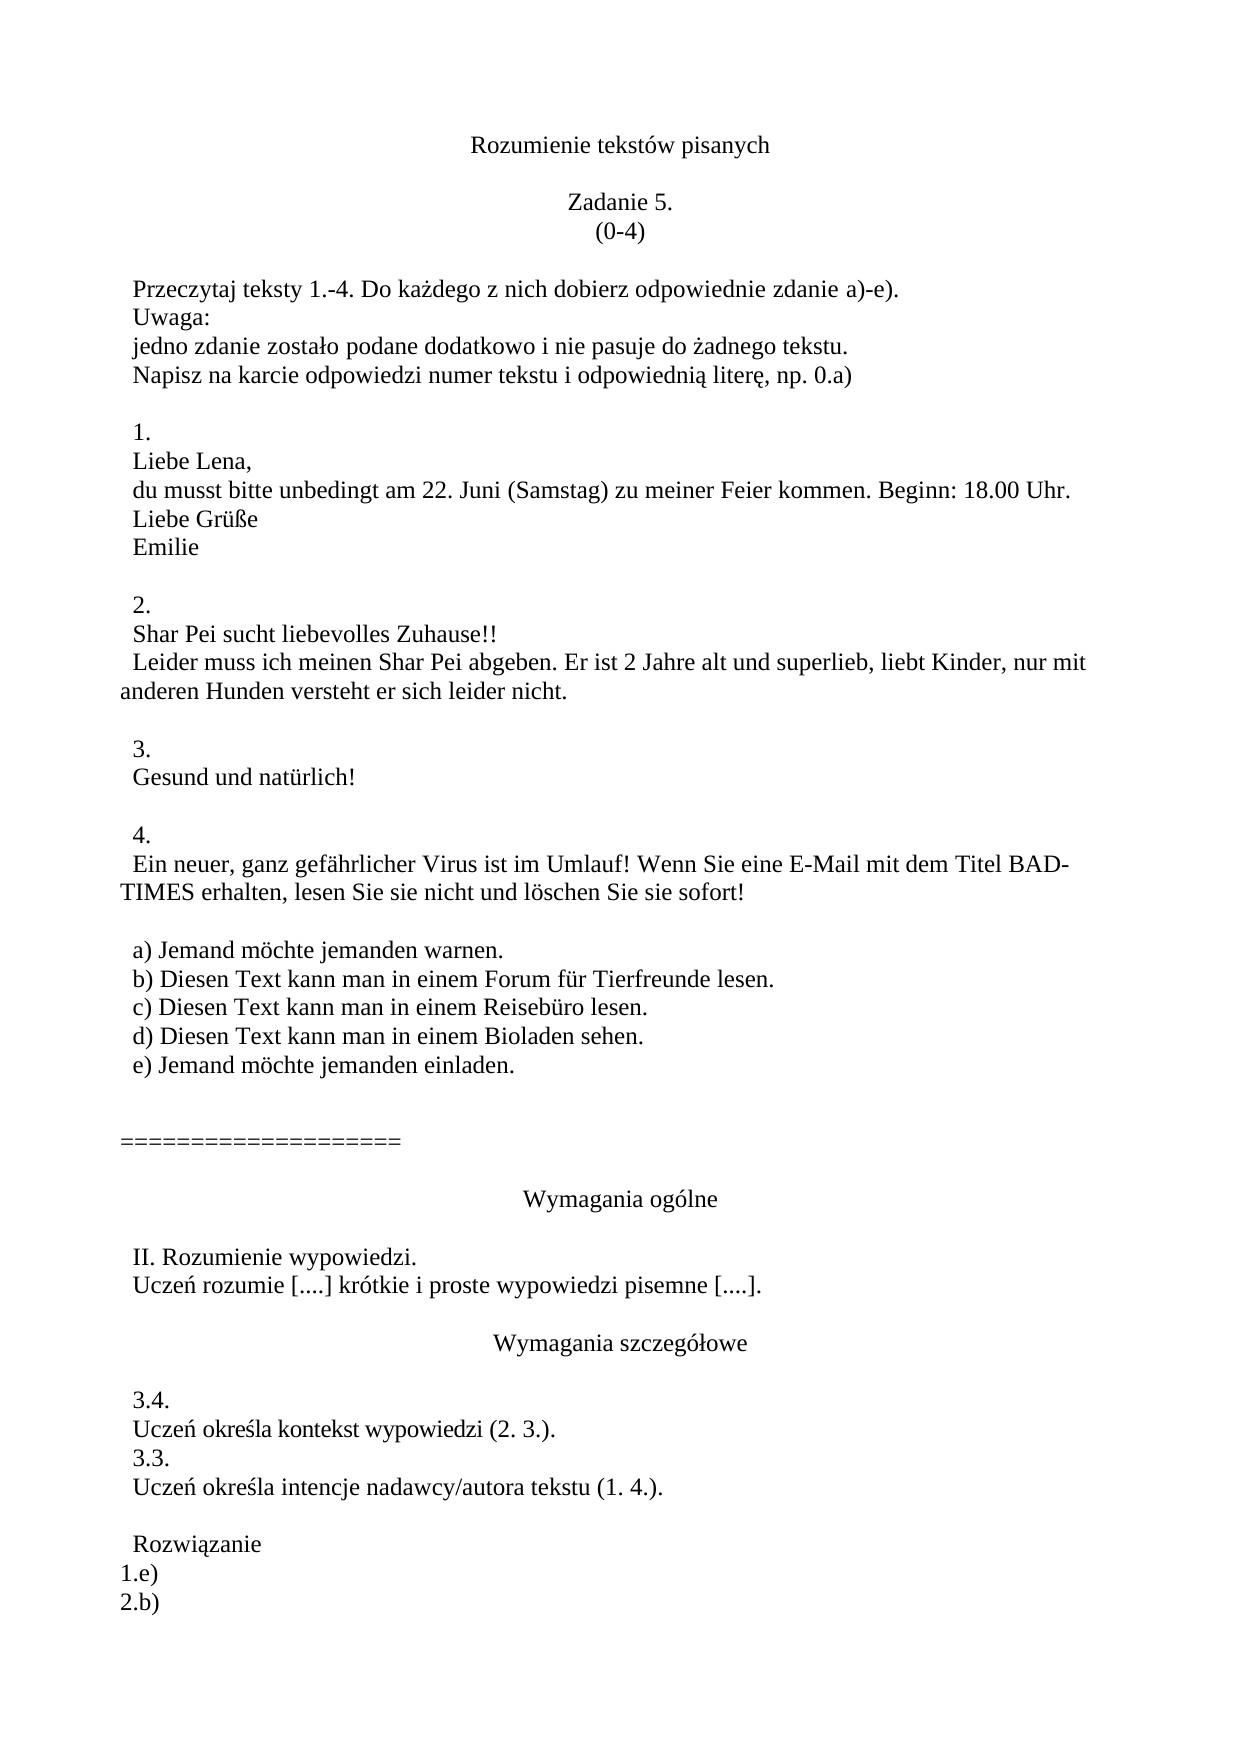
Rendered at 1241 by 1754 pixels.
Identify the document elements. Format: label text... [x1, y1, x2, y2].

text Wymagania ogólne [120, 1184, 1120, 1213]
text b) Diesen Text kann man in einem Forum für Tierfreunde lesen. [120, 964, 1120, 992]
text (0-4) [120, 216, 1120, 245]
text 2.b) [120, 1587, 1120, 1615]
text Przeczytaj teksty 1.-4. Do każdego z nich dobierz odpowiednie zdanie a)-e). [120, 274, 1120, 302]
text 3.4. [120, 1385, 1120, 1414]
text 2. [120, 590, 1120, 619]
text Leider muss ich meinen Shar Pei abgeben. Er ist 2 Jahre alt und superlieb, liebt Kinder, nur mit anderen Hunden versteht er sich leider nicht. [120, 647, 1120, 705]
text e) Jemand möchte jemanden einladen. [120, 1050, 1120, 1079]
text 4. [120, 820, 1120, 849]
text d) Diesen Text kann man in einem Bioladen sehen. [120, 1021, 1120, 1050]
text a) Jemand möchte jemanden warnen. [120, 935, 1120, 964]
text Liebe Lena, [120, 446, 1120, 475]
text II. Rozumienie wypowiedzi. [120, 1242, 1120, 1270]
text 1.e) [120, 1558, 1120, 1587]
text Zadanie 5. [120, 187, 1120, 216]
text Uczeń rozumie [....] krótkie i proste wypowiedzi pisemne [....]. [120, 1270, 1120, 1299]
text Uwaga: [120, 302, 1120, 331]
text Uczeń określa kontekst wypowiedzi (2. 3.). [120, 1414, 1120, 1443]
text du musst bitte unbedingt am 22. Juni (Samstag) zu meiner Feier kommen. Beginn: 18.00 Uhr. [120, 475, 1120, 504]
text 3.3. [120, 1443, 1120, 1472]
text Ein neuer, ganz gefährlicher Virus ist im Umlauf! Wenn Sie eine E-Mail mit dem Titel BAD-TIMES erhalten, lesen Sie sie nicht und löschen Sie sie sofort! [120, 849, 1120, 906]
text Emilie [120, 532, 1120, 561]
text Uczeń określa intencje nadawcy/autora tekstu (1. 4.). [120, 1472, 1120, 1500]
text Gesund und natürlich! [120, 762, 1120, 791]
text Rozumienie tekstów pisanych [120, 130, 1120, 159]
text ==================== [120, 1127, 1120, 1155]
text Napisz na karcie odpowiedzi numer tekstu i odpowiednią literę, np. 0.a) [120, 360, 1120, 389]
text Liebe Grüße [120, 504, 1120, 532]
text jedno zdanie zostało podane dodatkowo i nie pasuje do żadnego tekstu. [120, 331, 1120, 360]
text 3. [120, 734, 1120, 762]
text Rozwiązanie [120, 1529, 1120, 1558]
text Wymagania szczegółowe [120, 1328, 1120, 1357]
text 1. [120, 417, 1120, 446]
text c) Diesen Text kann man in einem Reisebüro lesen. [120, 992, 1120, 1021]
text Shar Pei sucht liebevolles Zuhause!! [120, 619, 1120, 647]
